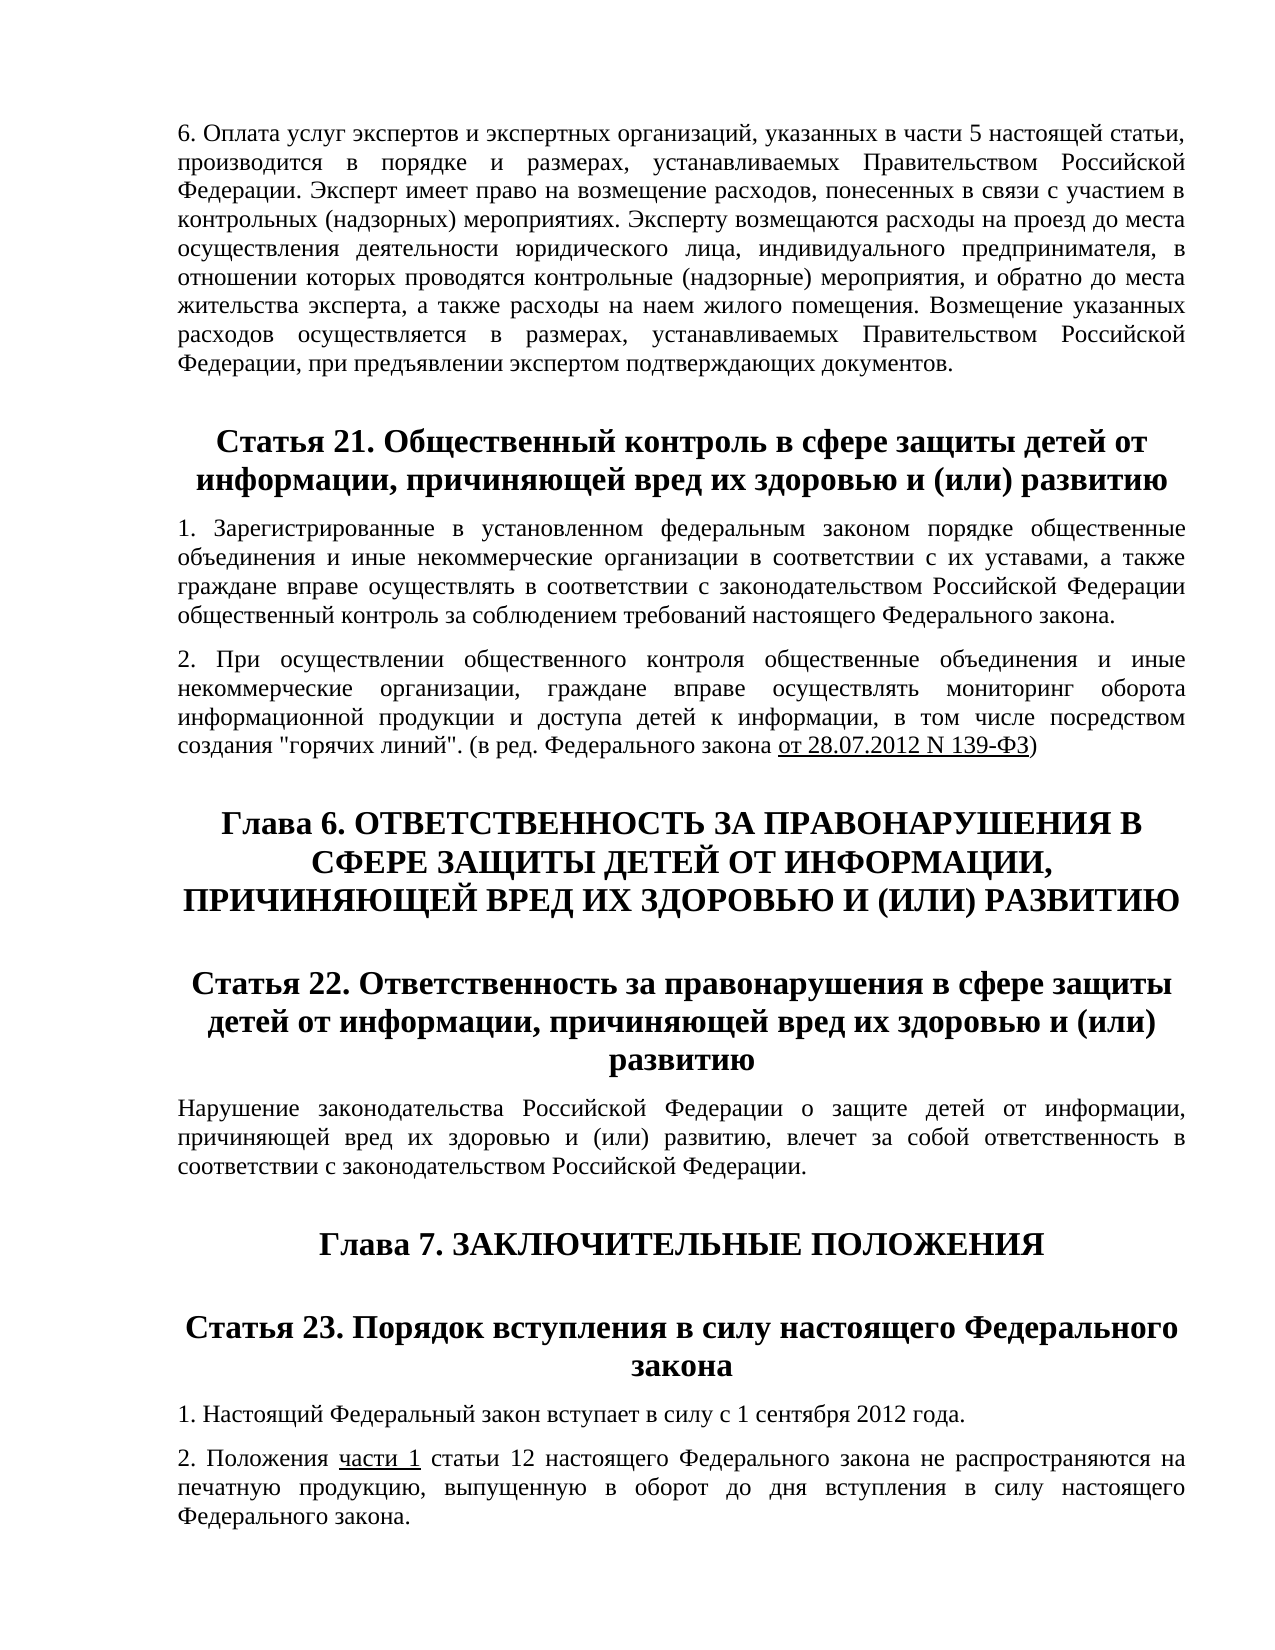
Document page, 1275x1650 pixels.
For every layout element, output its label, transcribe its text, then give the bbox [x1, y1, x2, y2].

text 2. При осуществлении общественного контроля общественные объединения и иные некоммерческие организации, граждане вправе осуществлять мониторинг оборота информационной продукции и доступа детей к информации, в том числе посредством создания "горячих линий". (в ред. Федерального закона от 28.07.2012 N 139-ФЗ) [177, 644, 1186, 759]
text Глава 6. ОТВЕТСТВЕННОСТЬ ЗА ПРАВОНАРУШЕНИЯ В СФЕРЕ ЗАЩИТЫ ДЕТЕЙ ОТ ИНФОРМАЦИИ, ПРИЧИНЯЮЩЕЙ ВРЕД ИХ ЗДОРОВЬЮ И (ИЛИ) РАЗВИТИЮ [177, 803, 1186, 918]
text 1. Настоящий Федеральный закон вступает в силу с 1 сентября 2012 года. [177, 1399, 1186, 1428]
text 6. Оплата услуг экспертов и экспертных организаций, указанных в части 5 настоящей статьи, производится в порядке и размерах, устанавливаемых Правительством Российской Федерации. Эксперт имеет право на возмещение расходов, понесенных в связи с участием в контрольных (надзорных) мероприятиях. Эксперту возмещаются расходы на проезд до места осуществления деятельности юридического лица, индивидуального предпринимателя, в отношении которых проводятся контрольные (надзорные) мероприятия, и обратно до места жительства эксперта, а также расходы на наем жилого помещения. Возмещение указанных расходов осуществляется в размерах, устанавливаемых Правительством Российской Федерации, при предъявлении экспертом подтверждающих документов. [177, 118, 1186, 377]
text Нарушение законодательства Российской Федерации о защите детей от информации, причиняющей вред их здоровью и (или) развитию, влечет за собой ответственность в соответствии с законодательством Российской Федерации. [177, 1093, 1186, 1180]
text 1. Зарегистрированные в установленном федеральным законом порядке общественные объединения и иные некоммерческие организации в соответствии с их уставами, а также граждане вправе осуществлять в соответствии с законодательством Российской Федерации общественный контроль за соблюдением требований настоящего Федерального закона. [177, 513, 1186, 628]
text Статья 21. Общественный контроль в сфере защиты детей от информации, причиняющей вред их здоровью и (или) развитию [177, 421, 1186, 498]
text Глава 7. ЗАКЛЮЧИТЕЛЬНЫЕ ПОЛОЖЕНИЯ [177, 1224, 1186, 1262]
text Статья 23. Порядок вступления в силу настоящего Федерального закона [177, 1307, 1186, 1383]
text Статья 22. Ответственность за правонарушения в сфере защиты детей от информации, причиняющей вред их здоровью и (или) развитию [177, 963, 1186, 1078]
text 2. Положения части 1 статьи 12 настоящего Федерального закона не распространяются на печатную продукцию, выпущенную в оборот до дня вступления в силу настоящего Федерального закона. [177, 1443, 1186, 1530]
